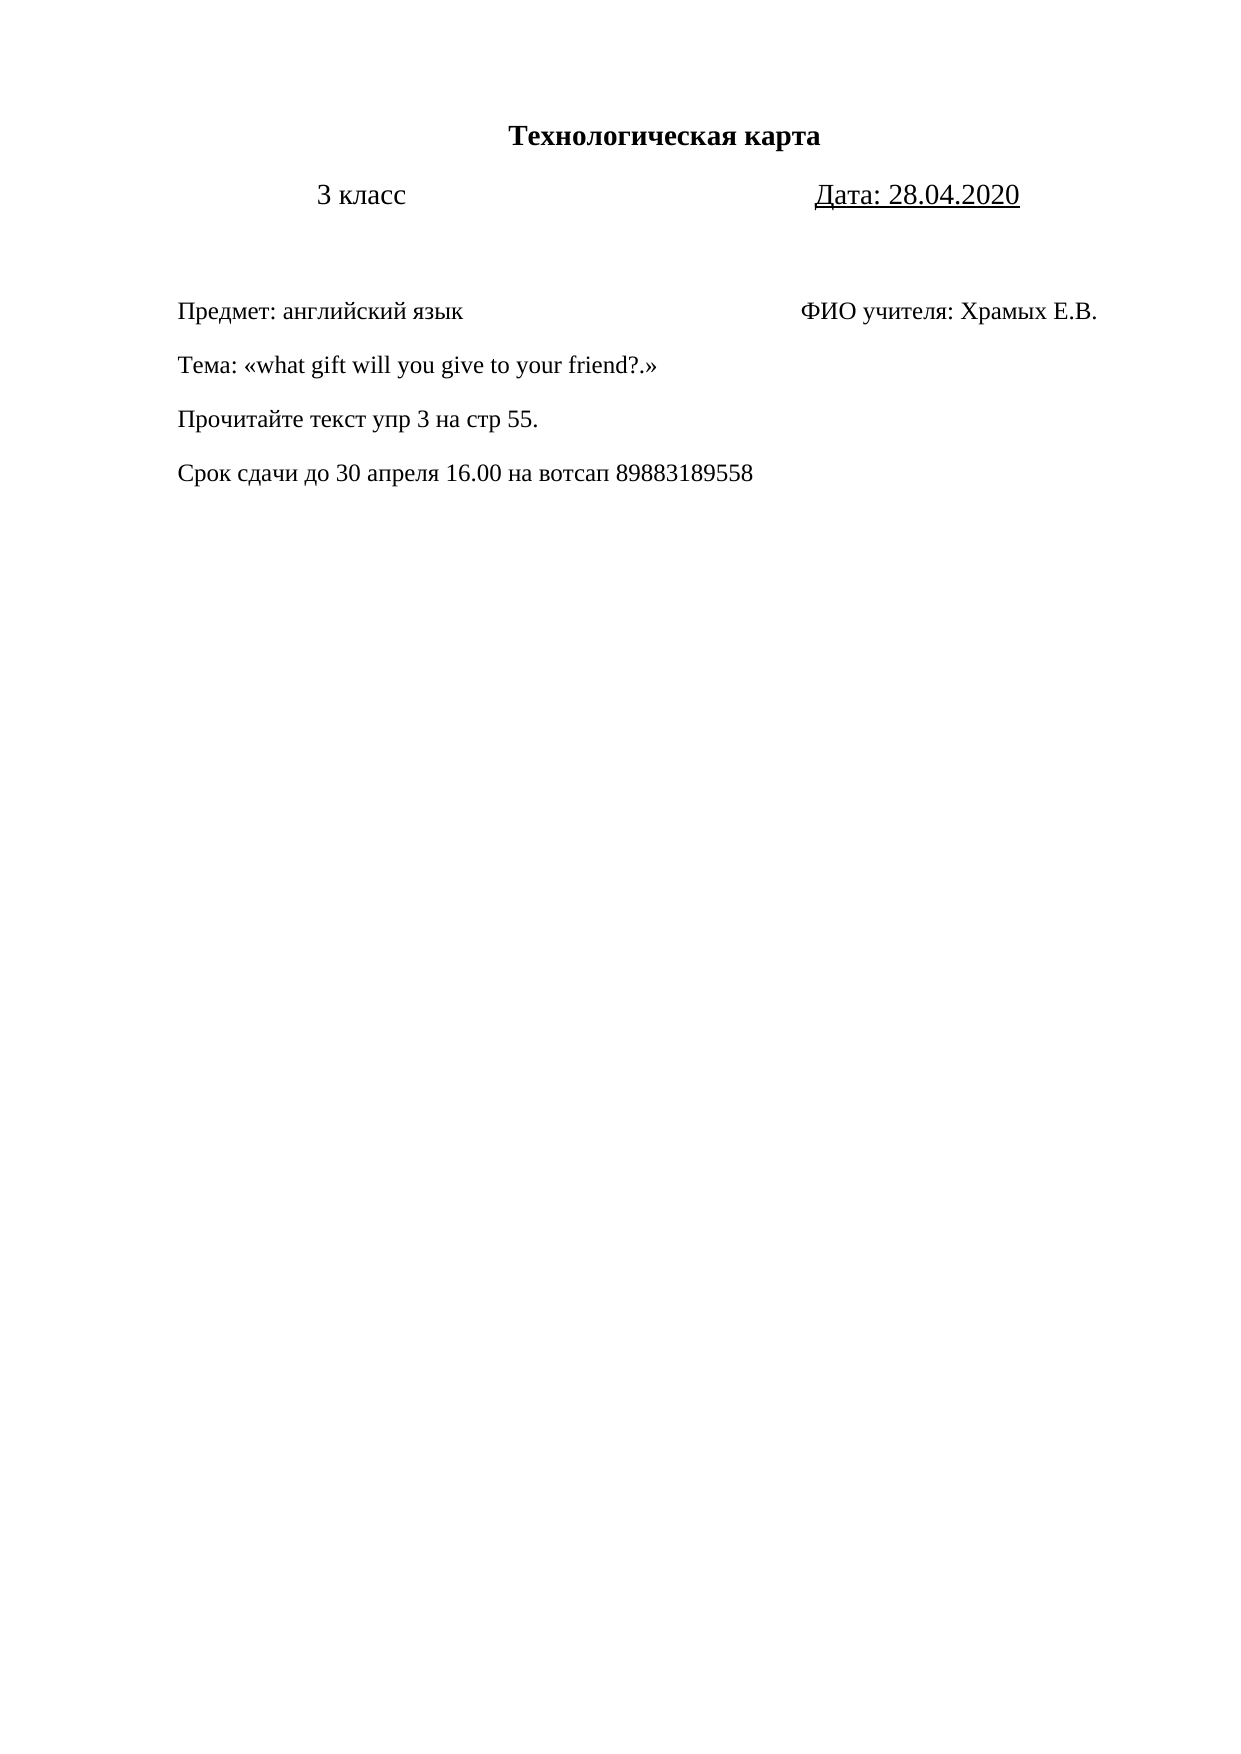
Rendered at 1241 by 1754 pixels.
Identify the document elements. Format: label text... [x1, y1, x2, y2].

text Технологическая карта [177, 118, 1152, 152]
text Прочитайте текст упр 3 на стр 55. [177, 404, 1152, 433]
text Тема: «what gift will you give to your friend?.» [177, 350, 1152, 379]
text Срок сдачи до 30 апреля 16.00 на вотсап 89883189558 [177, 458, 1152, 487]
text 3 класс Дата: 28.04.2020 [177, 177, 1152, 211]
text Предмет: английский язык ФИО учителя: Храмых Е.В. [177, 296, 1152, 325]
